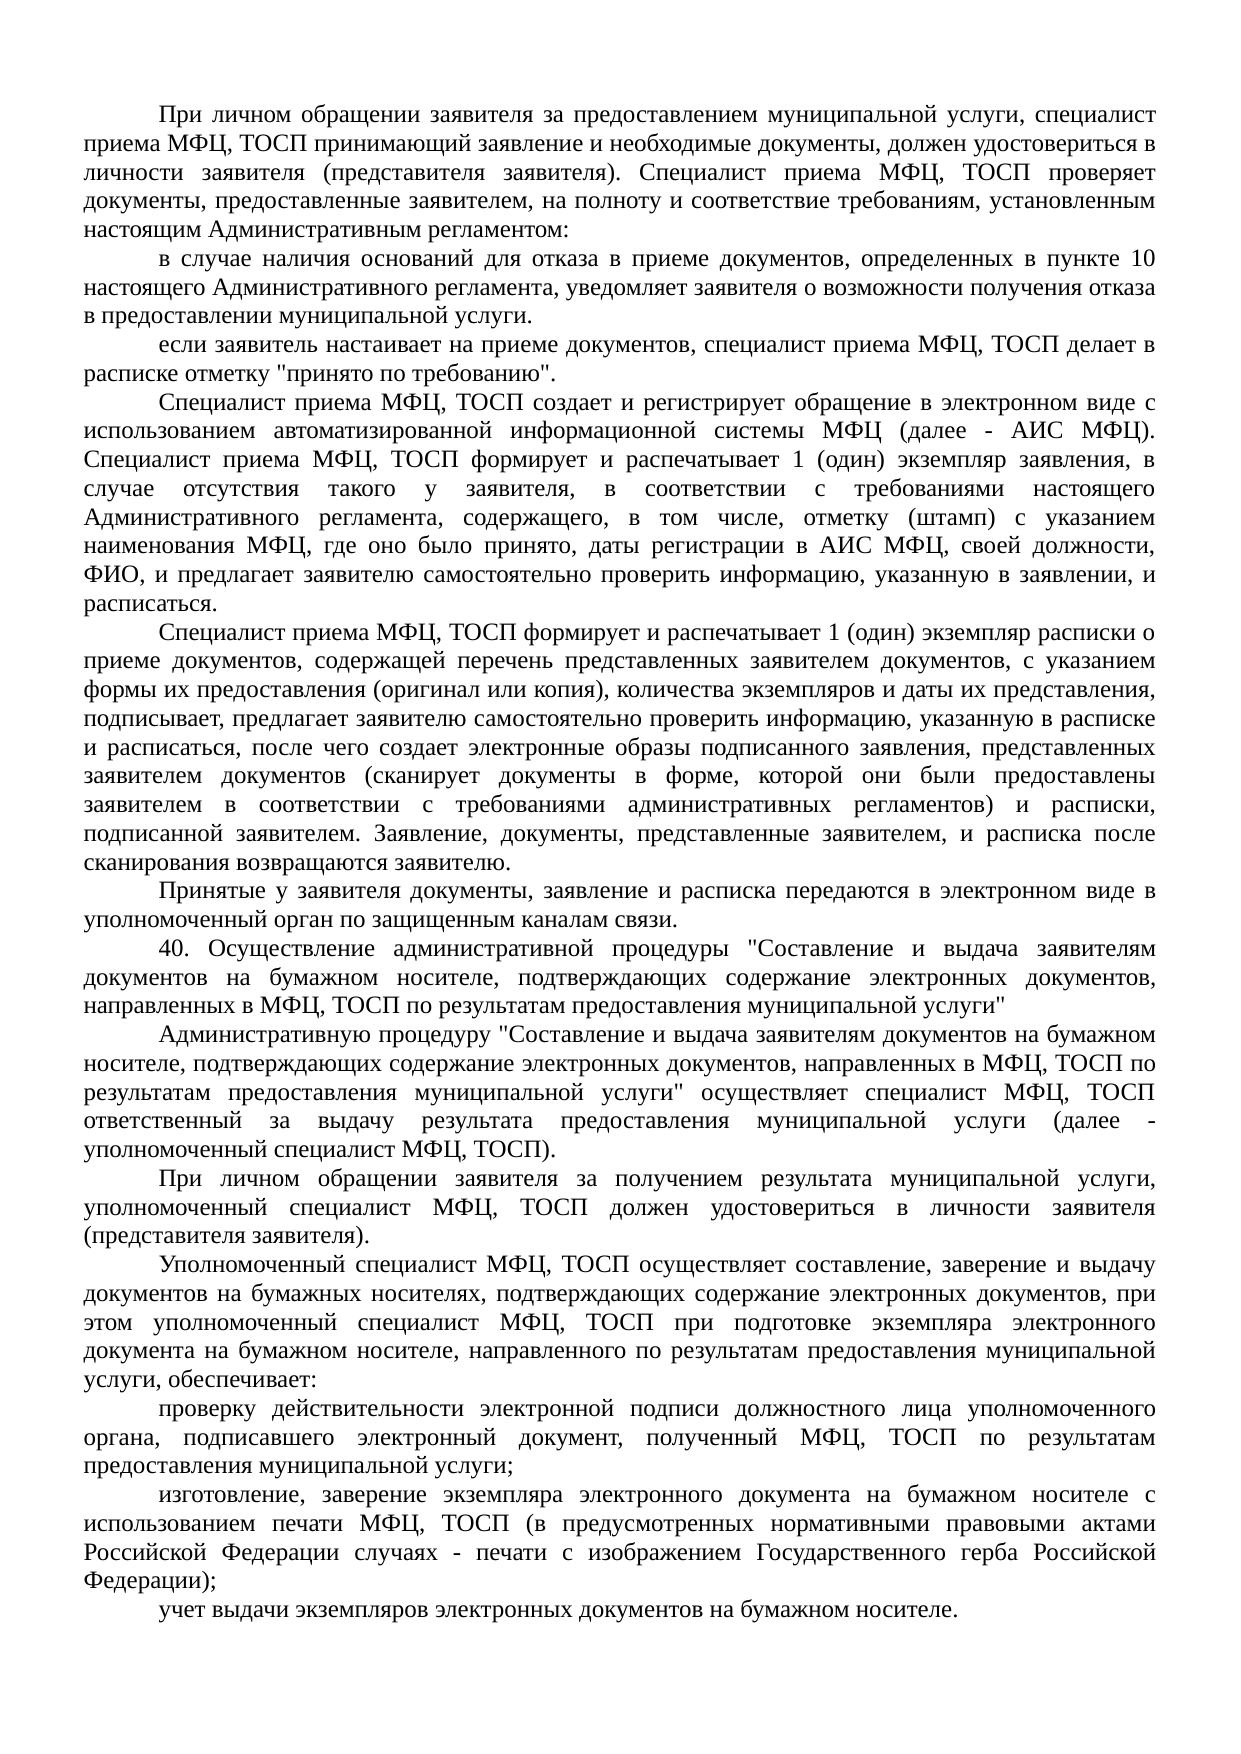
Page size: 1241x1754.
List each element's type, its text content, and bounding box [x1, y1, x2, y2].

text Принятые у заявителя документы, заявление и расписка передаются в электронном виде в уполномоченный орган по защищенным каналам связи. [83, 875, 1157, 933]
text Уполномоченный специалист МФЦ, ТОСП осуществляет составление, заверение и выдачу документов на бумажных носителях, подтверждающих содержание электронных документов, при этом уполномоченный специалист МФЦ, ТОСП при подготовке экземпляра электронного документа на бумажном носителе, направленного по результатам предоставления муниципальной услуги, обеспечивает: [83, 1249, 1157, 1393]
text Специалист приема МФЦ, ТОСП создает и регистрирует обращение в электронном виде с использованием автоматизированной информационной системы МФЦ (далее - АИС МФЦ). Специалист приема МФЦ, ТОСП формирует и распечатывает 1 (один) экземпляр заявления, в случае отсутствия такого у заявителя, в соответствии с требованиями настоящего Административного регламента, содержащего, в том числе, отметку (штамп) с указанием наименования МФЦ, где оно было принято, даты регистрации в АИС МФЦ, своей должности, ФИО, и предлагает заявителю самостоятельно проверить информацию, указанную в заявлении, и расписаться. [83, 387, 1157, 617]
text если заявитель настаивает на приеме документов, специалист приема МФЦ, ТОСП делает в расписке отметку "принято по требованию". [83, 329, 1157, 387]
text учет выдачи экземпляров электронных документов на бумажном носителе. [83, 1594, 1157, 1623]
text При личном обращении заявителя за получением результата муниципальной услуги, уполномоченный специалист МФЦ, ТОСП должен удостовериться в личности заявителя (представителя заявителя). [83, 1163, 1157, 1249]
text проверку действительности электронной подписи должностного лица уполномоченного органа, подписавшего электронный документ, полученный МФЦ, ТОСП по результатам предоставления муниципальной услуги; [83, 1393, 1157, 1479]
text 40. Осуществление административной процедуры "Составление и выдача заявителям документов на бумажном носителе, подтверждающих содержание электронных документов, направленных в МФЦ, ТОСП по результатам предоставления муниципальной услуги" [83, 933, 1157, 1019]
text Специалист приема МФЦ, ТОСП формирует и распечатывает 1 (один) экземпляр расписки о приеме документов, содержащей перечень представленных заявителем документов, с указанием формы их предоставления (оригинал или копия), количества экземпляров и даты их представления, подписывает, предлагает заявителю самостоятельно проверить информацию, указанную в расписке и расписаться, после чего создает электронные образы подписанного заявления, представленных заявителем документов (сканирует документы в форме, которой они были предоставлены заявителем в соответствии с требованиями административных регламентов) и расписки, подписанной заявителем. Заявление, документы, представленные заявителем, и расписка после сканирования возвращаются заявителю. [83, 617, 1157, 875]
text При личном обращении заявителя за предоставлением муниципальной услуги, специалист приема МФЦ, ТОСП принимающий заявление и необходимые документы, должен удостовериться в личности заявителя (представителя заявителя). Специалист приема МФЦ, ТОСП проверяет документы, предоставленные заявителем, на полноту и соответствие требованиям, установленным настоящим Административным регламентом: [83, 99, 1157, 243]
text в случае наличия оснований для отказа в приеме документов, определенных в пункте 10 настоящего Административного регламента, уведомляет заявителя о возможности получения отказа в предоставлении муниципальной услуги. [83, 243, 1157, 329]
text Административную процедуру "Составление и выдача заявителям документов на бумажном носителе, подтверждающих содержание электронных документов, направленных в МФЦ, ТОСП по результатам предоставления муниципальной услуги" осуществляет специалист МФЦ, ТОСП ответственный за выдачу результата предоставления муниципальной услуги (далее - уполномоченный специалист МФЦ, ТОСП). [83, 1019, 1157, 1163]
text изготовление, заверение экземпляра электронного документа на бумажном носителе с использованием печати МФЦ, ТОСП (в предусмотренных нормативными правовыми актами Российской Федерации случаях - печати с изображением Государственного герба Российской Федерации); [83, 1479, 1157, 1594]
